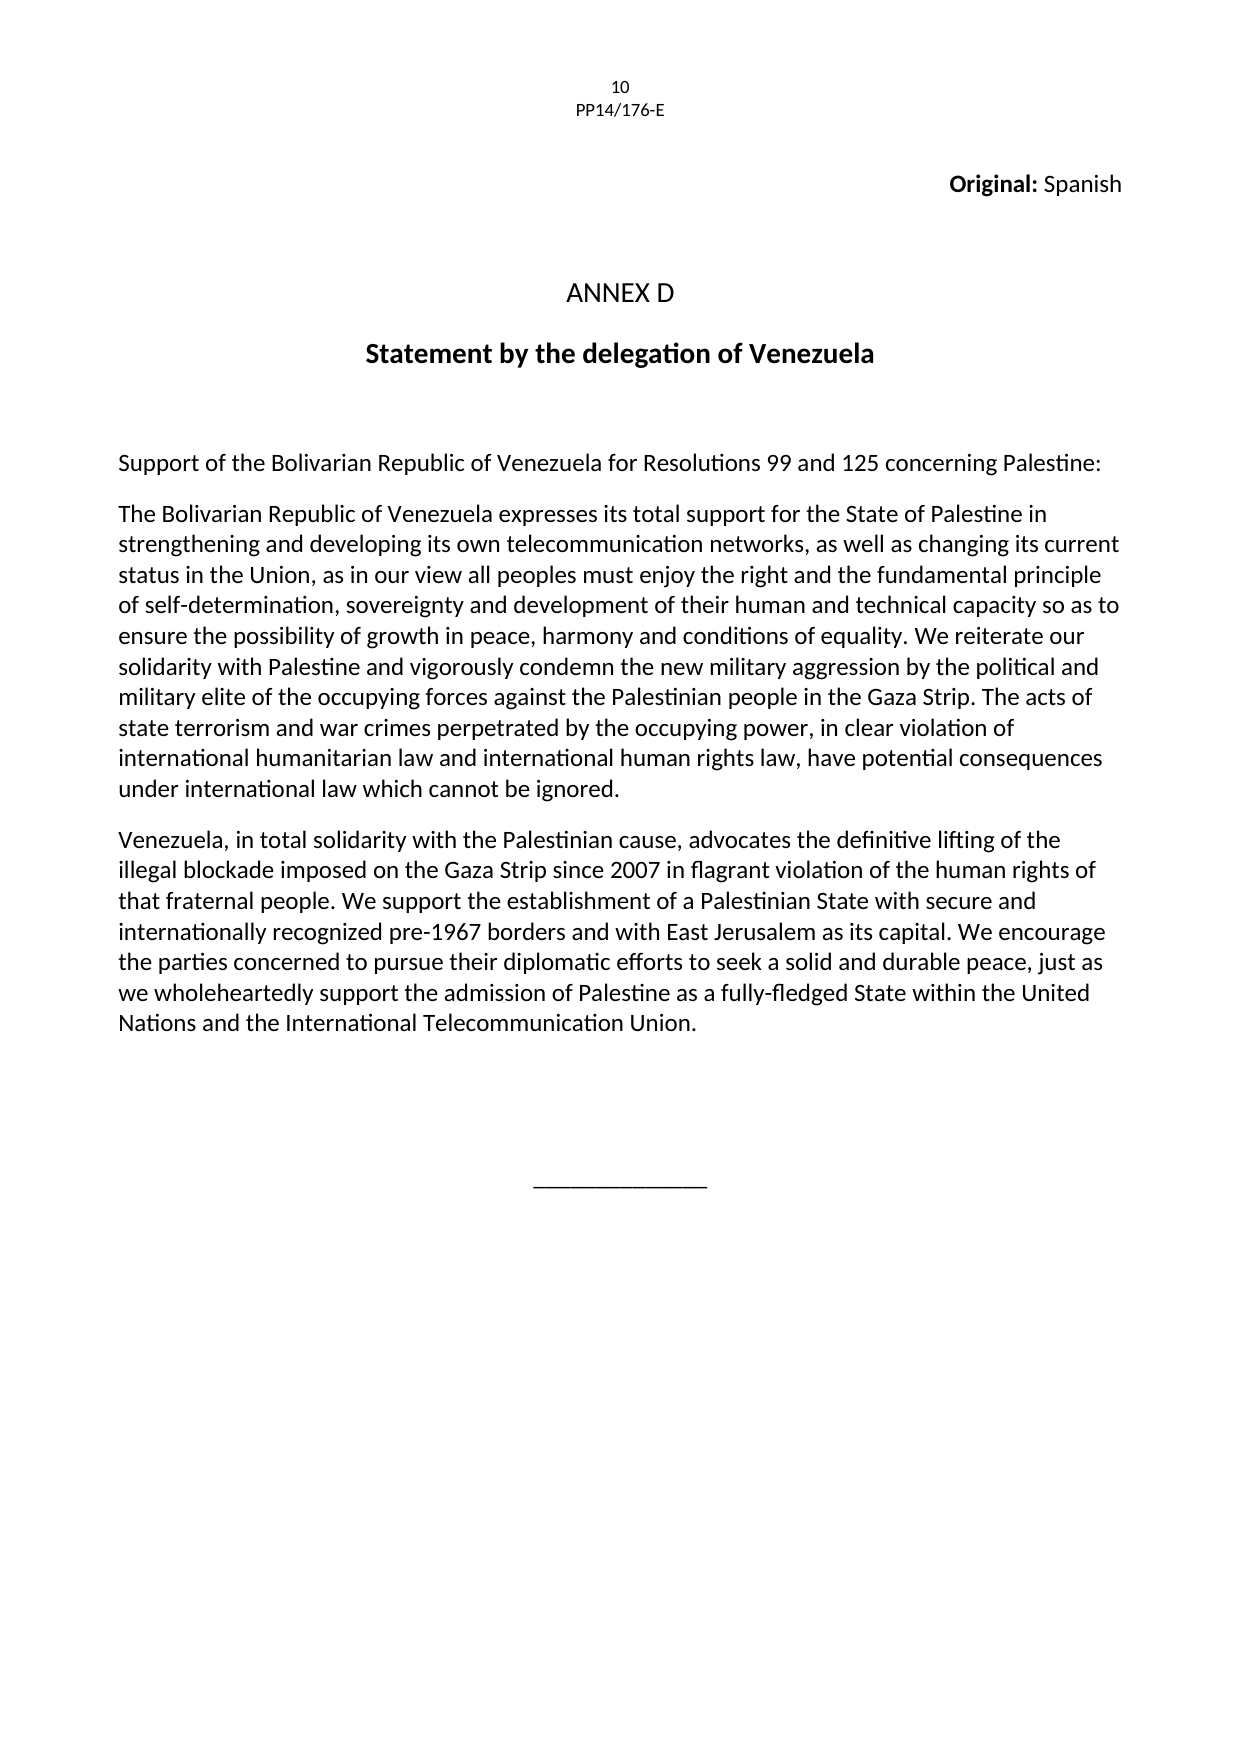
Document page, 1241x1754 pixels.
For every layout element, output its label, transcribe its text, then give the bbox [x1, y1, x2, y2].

text Venezuela, in total solidarity with the Palestinian cause, advocates the definitive lifting of the illegal blockade imposed on the Gaza Strip since 2007 in flagrant violation of the human rights of that fraternal people. We support the establishment of a Palestinian State with secure and internationally recognized pre-1967 borders and with East Jerusalem as its capital. We encourage the parties concerned to pursue their diplomatic efforts to seek a solid and durable peace, just as we wholeheartedly support the admission of Palestine as a fully-fledged State within the United Nations and the International Telecommunication Union. [118, 824, 1122, 1038]
text The Bolivarian Republic of Venezuela expresses its total support for the State of Palestine in strengthening and developing its own telecommunication networks, as well as changing its current status in the Union, as in our view all peoples must enjoy the right and the fundamental principle of self-determination, sovereignty and development of their human and technical capacity so as to ensure the possibility of growth in peace, harmony and conditions of equality. We reiterate our solidarity with Palestine and vigorously condemn the new military aggression by the political and military elite of the occupying forces against the Palestinian people in the Gaza Strip. The acts of state terrorism and war crimes perpetrated by the occupying power, in clear violation of international humanitarian law and international human rights law, have potential consequences under international law which cannot be ignored. [118, 498, 1122, 803]
text ______________ [118, 1161, 1122, 1192]
text Annex D [118, 274, 1122, 310]
text Original: Spanish [118, 168, 1122, 199]
title Statement by the delegation of Venezuela [118, 335, 1122, 370]
text Support of the Bolivarian Republic of Venezuela for Resolutions 99 and 125 concerning Palestine: [118, 447, 1122, 477]
